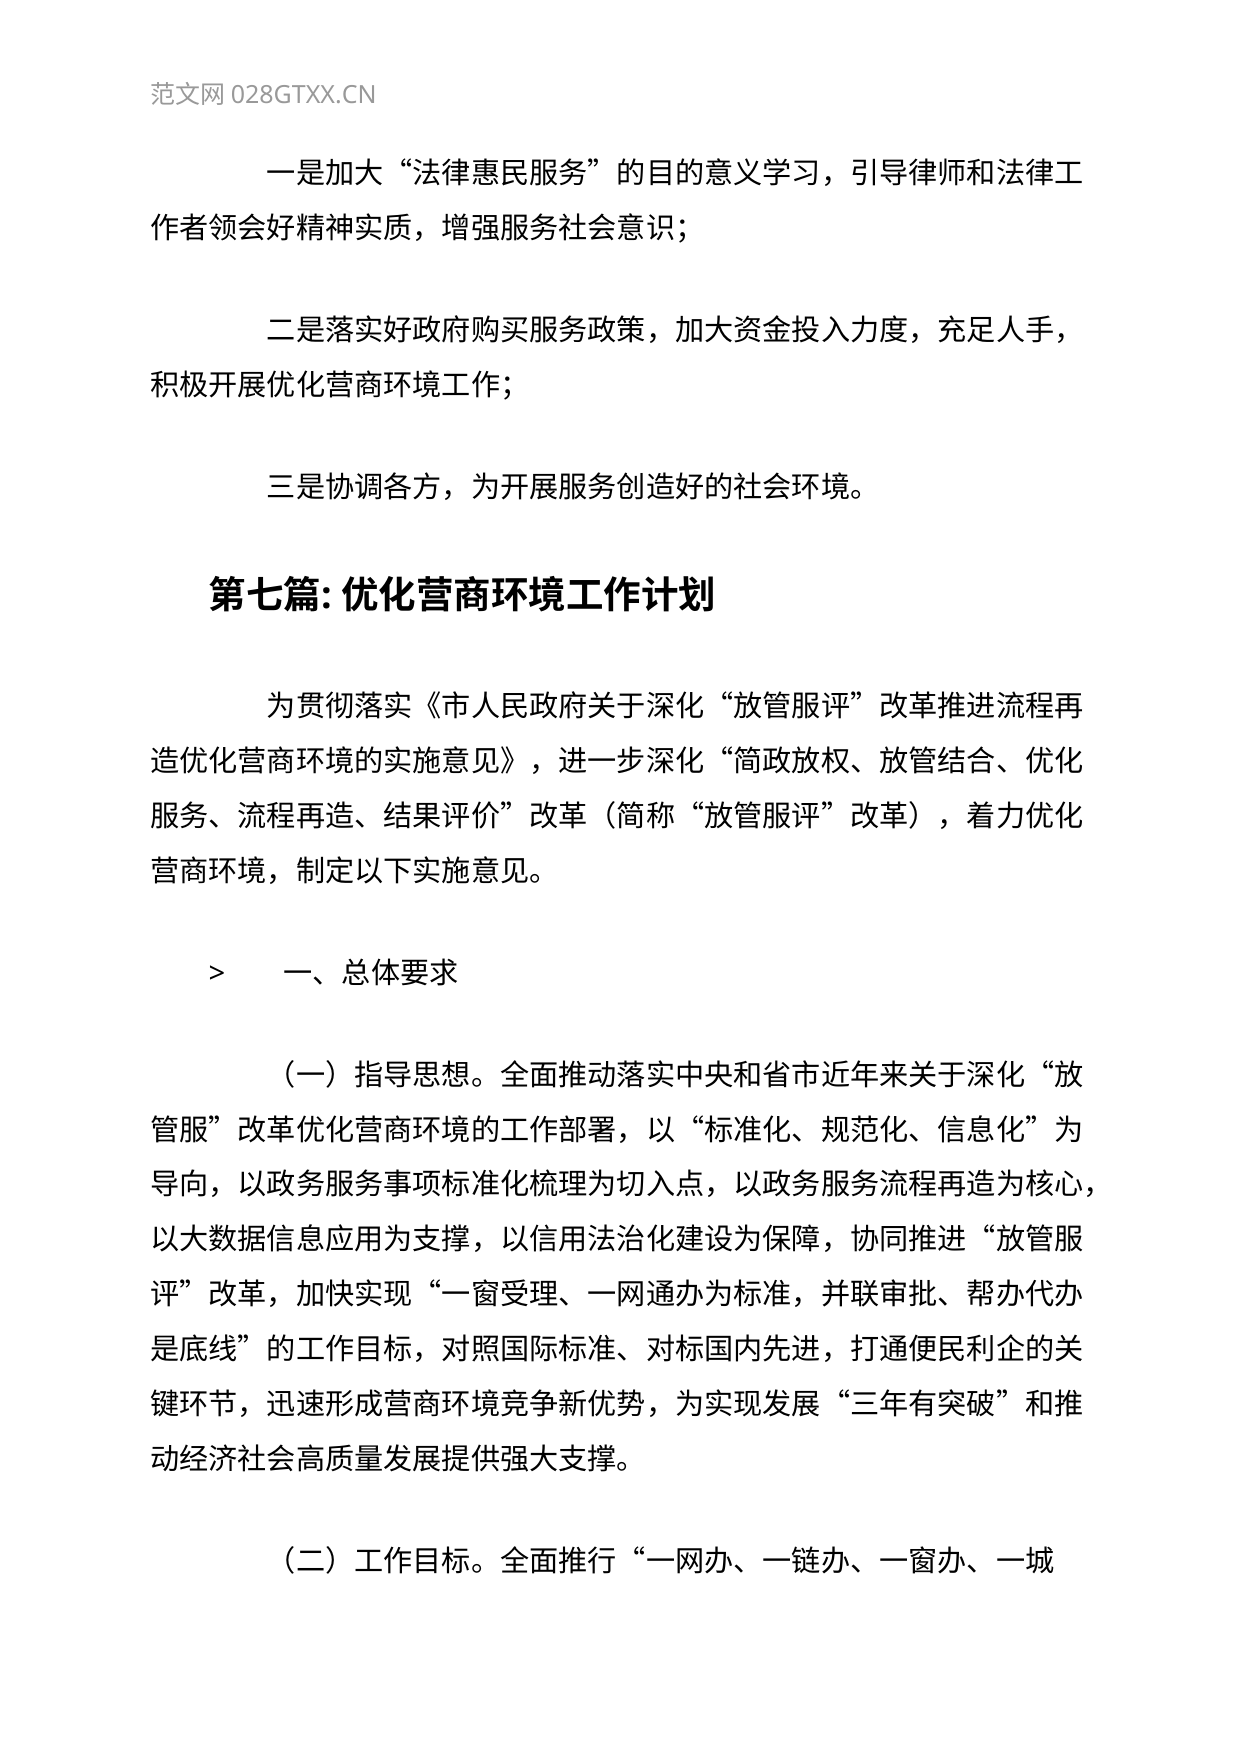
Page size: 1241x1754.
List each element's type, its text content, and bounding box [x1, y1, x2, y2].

text 二是落实好政府购买服务政策，加大资金投入力度，充足人手，积极开展优化营商环境工作； [150, 307, 1090, 404]
text 三是协调各方，为开展服务创造好的社会环境。 [150, 463, 1090, 506]
text 为贯彻落实《市人民政府关于深化“放管服评”改革推进流程再造优化营商环境的实施意见》，进一步深化“简政放权、放管结合、优化服务、流程再造、结果评价”改革（简称“放管服评”改革），着力优化营商环境，制定以下实施意见。 [150, 683, 1090, 890]
text > 一、总体要求 [150, 949, 1090, 992]
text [150, 1537, 1090, 1579]
text 第七篇: 优化营商环境工作计划 [150, 565, 1090, 619]
text （一）指导思想。全面推动落实中央和省市近年来关于深化“放管服”改革优化营商环境的工作部署，以“标准化、规范化、信息化”为导向，以政务服务事项标准化梳理为切入点，以政务服务流程再造为核心，以大数据信息应用为支撑，以信用法治化建设为保障，协同推进“放管服评”改革，加快实现“一窗受理、一网通办为标准，并联审批、帮办代办是底线”的工作目标，对照国际标准、对标国内先进，打通便民利企的关键环节，迅速形成营商环境竞争新优势，为实现发展“三年有突破”和推动经济社会高质量发展提供强大支撑。 [150, 1051, 1090, 1478]
text 一是加大“法律惠民服务”的目的意义学习，引导律师和法律工作者领会好精神实质，增强服务社会意识； [150, 150, 1090, 247]
